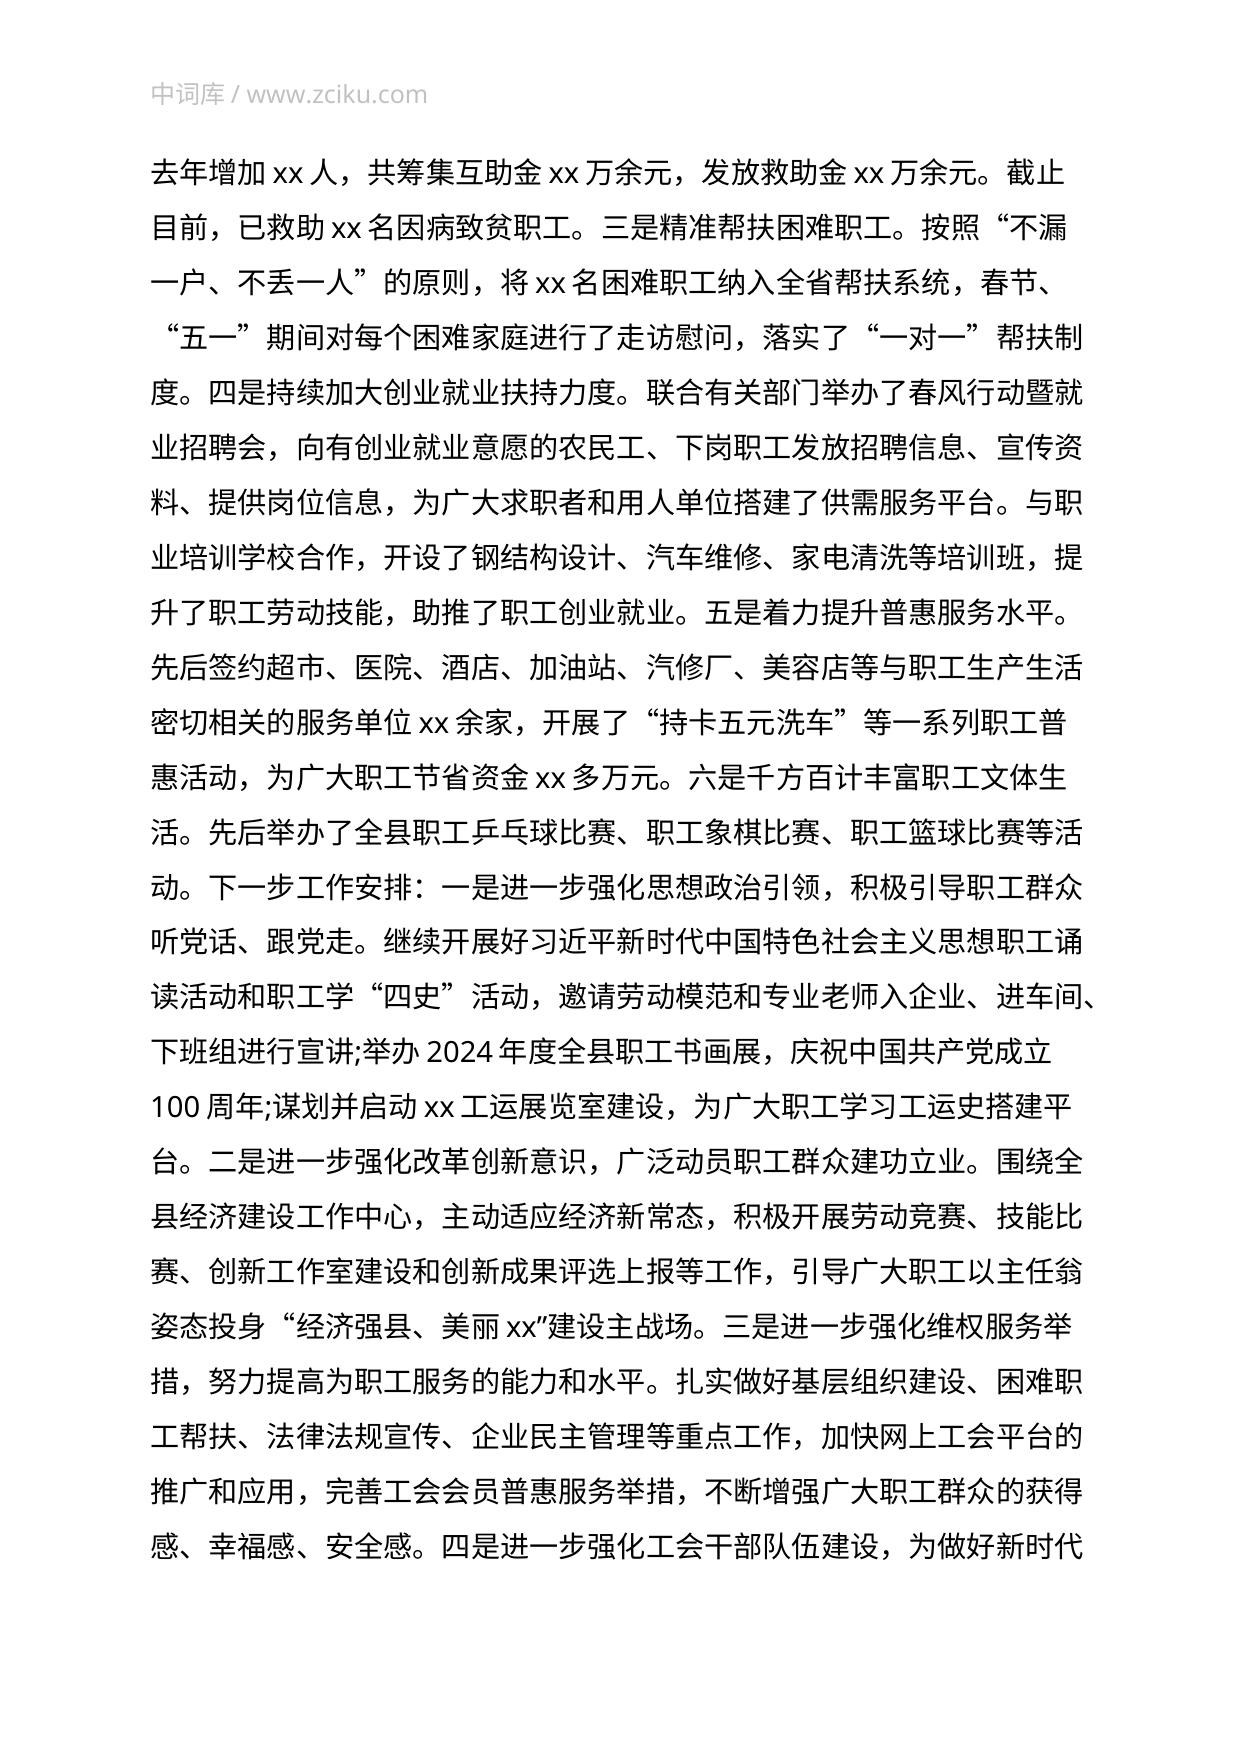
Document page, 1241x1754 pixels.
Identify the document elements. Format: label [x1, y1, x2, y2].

text [150, 150, 1090, 1566]
